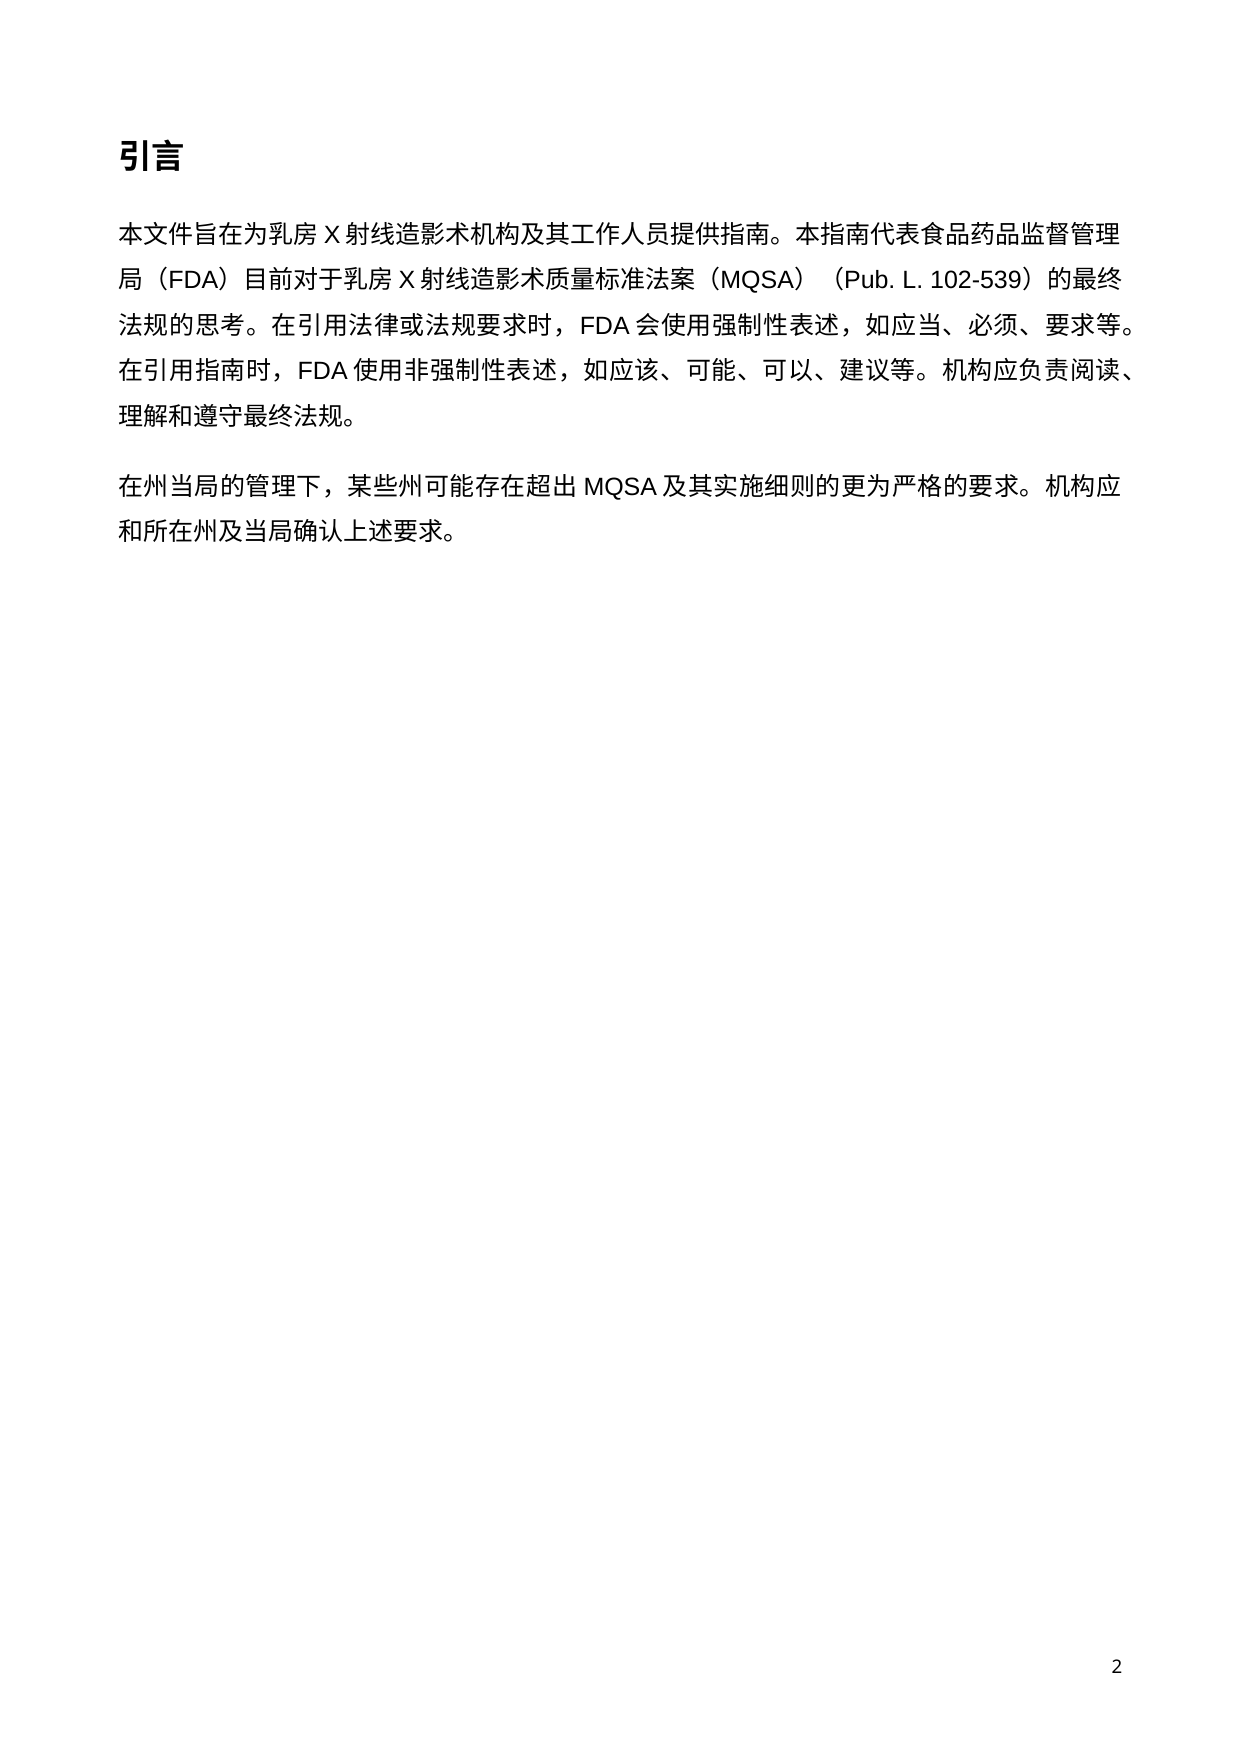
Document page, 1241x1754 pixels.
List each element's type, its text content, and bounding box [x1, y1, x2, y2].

text 本文件旨在为乳房X射线造影术机构及其工作人员提供指南。本指南代表食品药品监督管理局（FDA）目前对于乳房X射线造影术质量标准法案（MQSA）（Pub. L. 102-539）的最终法规的思考。在引用法律或法规要求时，FDA会使用强制性表述，如应当、必须、要求等。在引用指南时，FDA使用非强制性表述，如应该、可能、可以、建议等。机构应负责阅读、理解和遵守最终法规。 [118, 215, 1122, 432]
text 在州当局的管理下，某些州可能存在超出MQSA及其实施细则的更为严格的要求。机构应和所在州及当局确认上述要求。 [118, 466, 1122, 548]
text 引言 [118, 129, 1122, 178]
